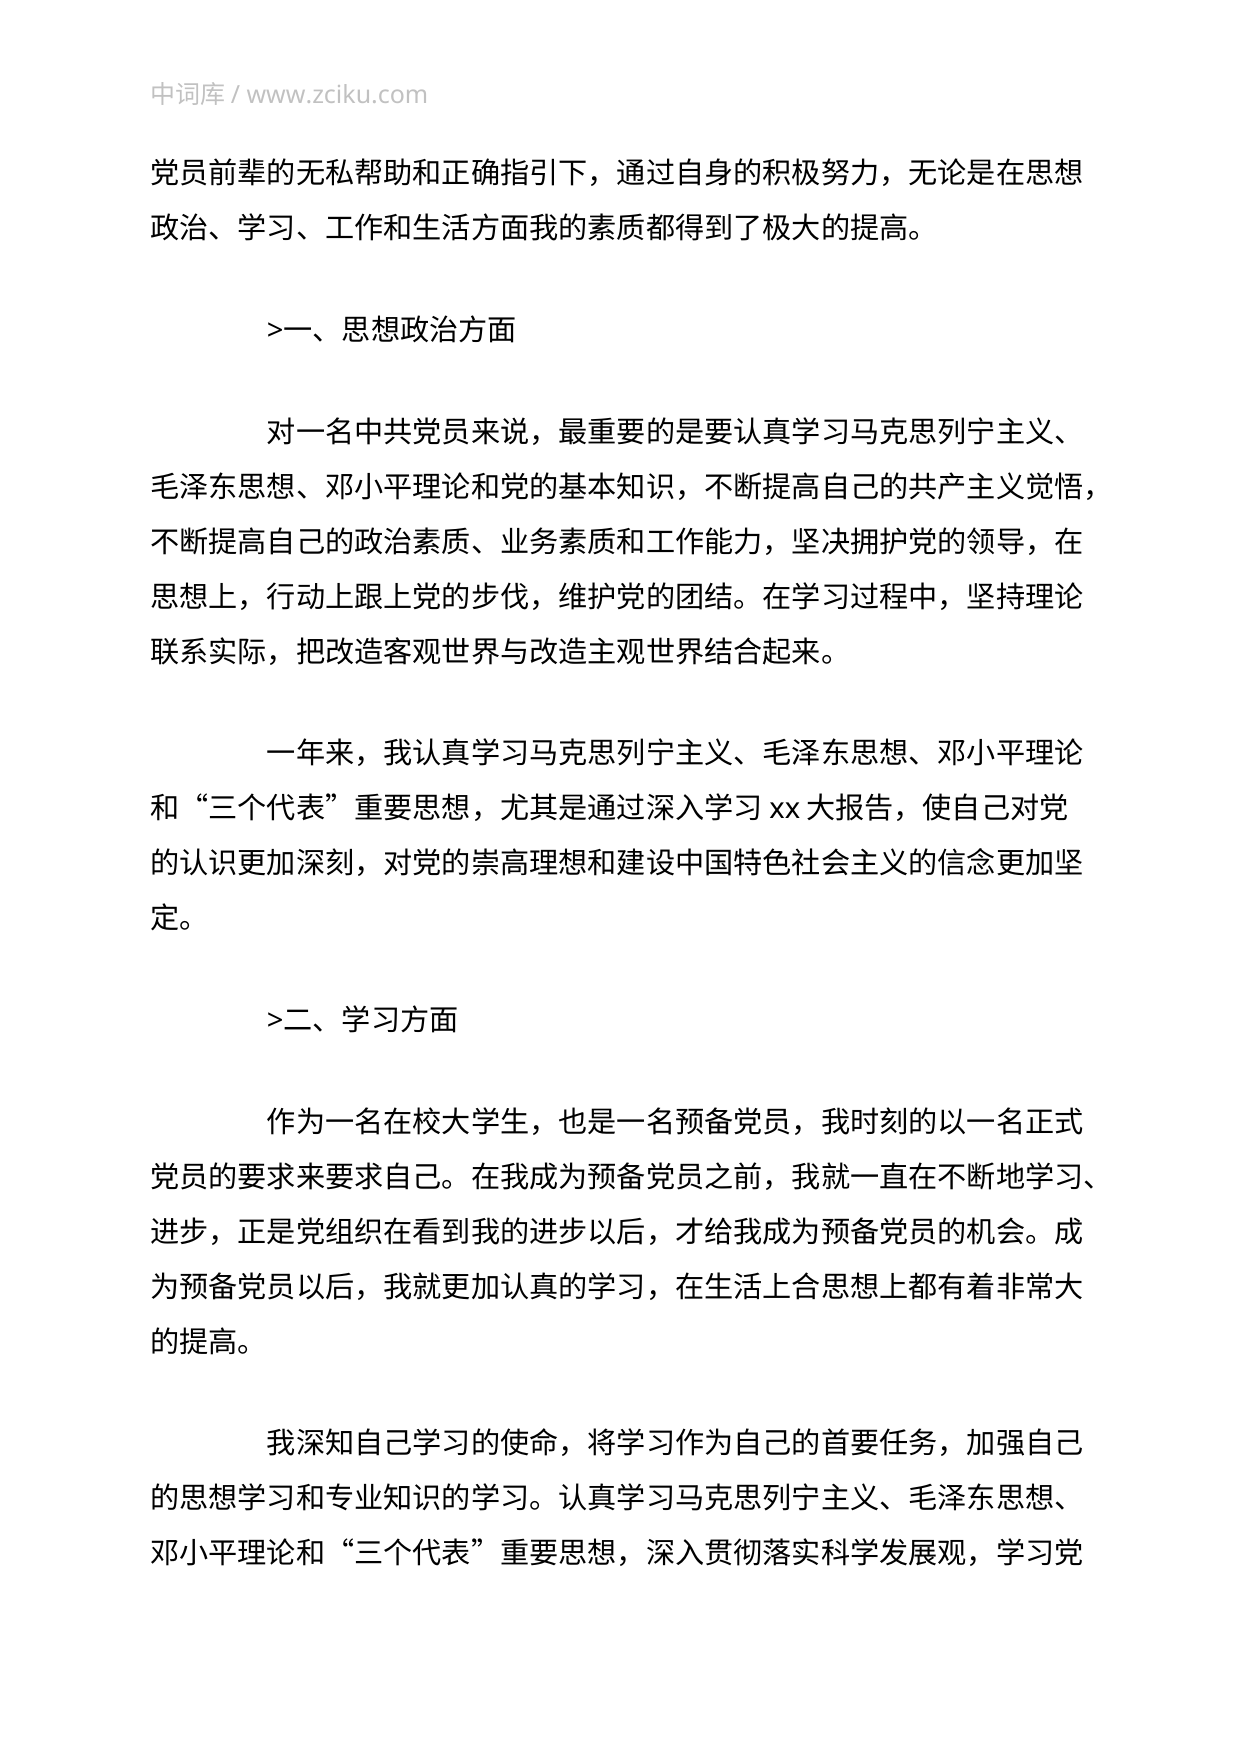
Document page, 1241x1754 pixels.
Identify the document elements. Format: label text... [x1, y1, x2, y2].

text 一年来，我认真学习马克思列宁主义、毛泽东思想、邓小平理论和“三个代表”重要思想，尤其是通过深入学习 xx大报告，使自己对党的认识更加深刻，对党的崇高理想和建设中国特色社会主义的信念更加坚定。 [150, 730, 1090, 937]
text 对一名中共党员来说，最重要的是要认真学习马克思列宁主义、毛泽东思想、邓小平理论和党的基本知识，不断提高自己的共产主义觉悟，不断提高自己的政治素质、业务素质和工作能力，坚决拥护党的领导，在思想上，行动上跟上党的步伐，维护党的团结。在学习过程中，坚持理论联系实际，把改造客观世界与改造主观世界结合起来。 [150, 409, 1090, 671]
text >一、思想政治方面 [150, 307, 1090, 349]
text 作为一名在校大学生，也是一名预备党员，我时刻的以一名正式党员的要求来要求自己。在我成为预备党员之前，我就一直在不断地学习、进步，正是党组织在看到我的进步以后，才给我成为预备党员的机会。成为预备党员以后，我就更加认真的学习，在生活上合思想上都有着非常大的提高。 [150, 1098, 1090, 1360]
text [150, 1420, 1090, 1572]
text >二、学习方面 [150, 997, 1090, 1039]
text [150, 150, 1090, 247]
